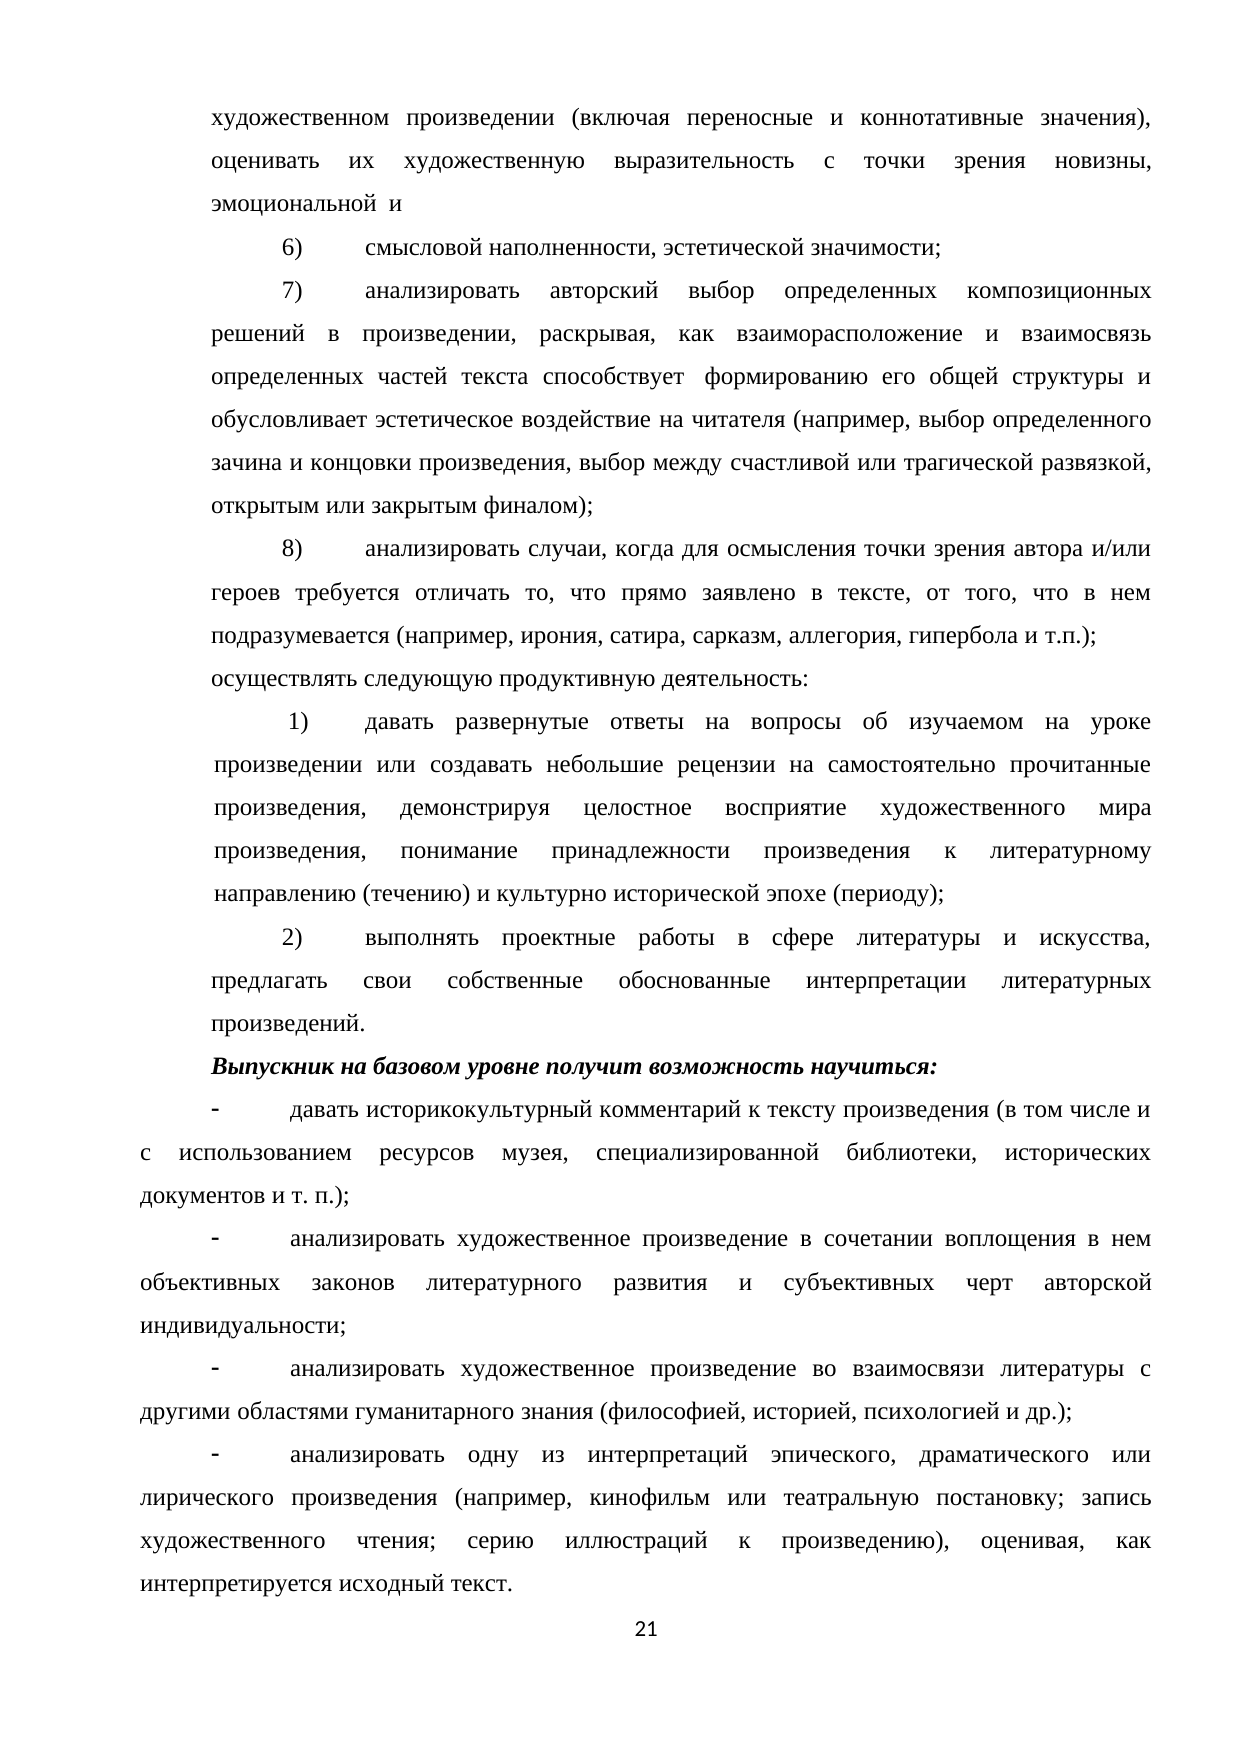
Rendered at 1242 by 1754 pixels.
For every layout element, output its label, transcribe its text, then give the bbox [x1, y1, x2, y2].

text осуществлять следующую продуктивную деятельность: [140, 663, 1152, 692]
text анализировать одну из интерпретаций эпического, драматического или лирического произведения (например, кинофильм или театральную постановку; запись художественного чтения; серию иллюстраций к произведению), оценивая, как интерпретируется исходный текст. [140, 1439, 1152, 1597]
text смысловой наполненности, эстетической значимости; [211, 232, 1152, 260]
text анализировать художественное произведение во взаимосвязи литературы с другими областями гуманитарного знания (философией, историей, психологией и др.); [140, 1353, 1152, 1425]
text давать историкокультурный комментарий к тексту произведения (в том числе и с использованием ресурсов музея, специализированной библиотеки, исторических документов и т. п.); [140, 1094, 1152, 1209]
text Выпускник на базовом уровне получит возможность научиться: [140, 1051, 1152, 1080]
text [211, 102, 1152, 217]
list давать развернутые ответы на вопросы об изучаемом на уроке произведении или создавать небольшие рецензии на самостоятельно прочитанные произведения, демонстрируя целостное восприятие художественного мира произведения, понимание принадлежности произведения к литературному направлению (течению) и культурно исторической эпохе (периоду); [214, 706, 1152, 907]
text анализировать художественное произведение в сочетании воплощения в нем объективных законов литературного развития и субъективных черт авторской индивидуальности; [140, 1223, 1152, 1338]
text анализировать авторский выбор определенных композиционных решений в произведении, раскрывая, как взаиморасположение и взаимосвязь определенных частей текста способствует формированию его общей структуры и обусловливает эстетическое воздействие на читателя (например, выбор определенного зачина и концовки произведения, выбор между счастливой или трагической развязкой, открытым или закрытым финалом); [211, 275, 1152, 519]
text выполнять проектные работы в сфере литературы и искусства, предлагать свои собственные обоснованные интерпретации литературных произведений. [211, 922, 1152, 1037]
text анализировать случаи, когда для осмысления точки зрения автора и/или героев требуется отличать то, что прямо заявлено в тексте, от того, что в нем подразумевается (например, ирония, сатира, сарказм, аллегория, гипербола и т.п.); [211, 533, 1152, 648]
